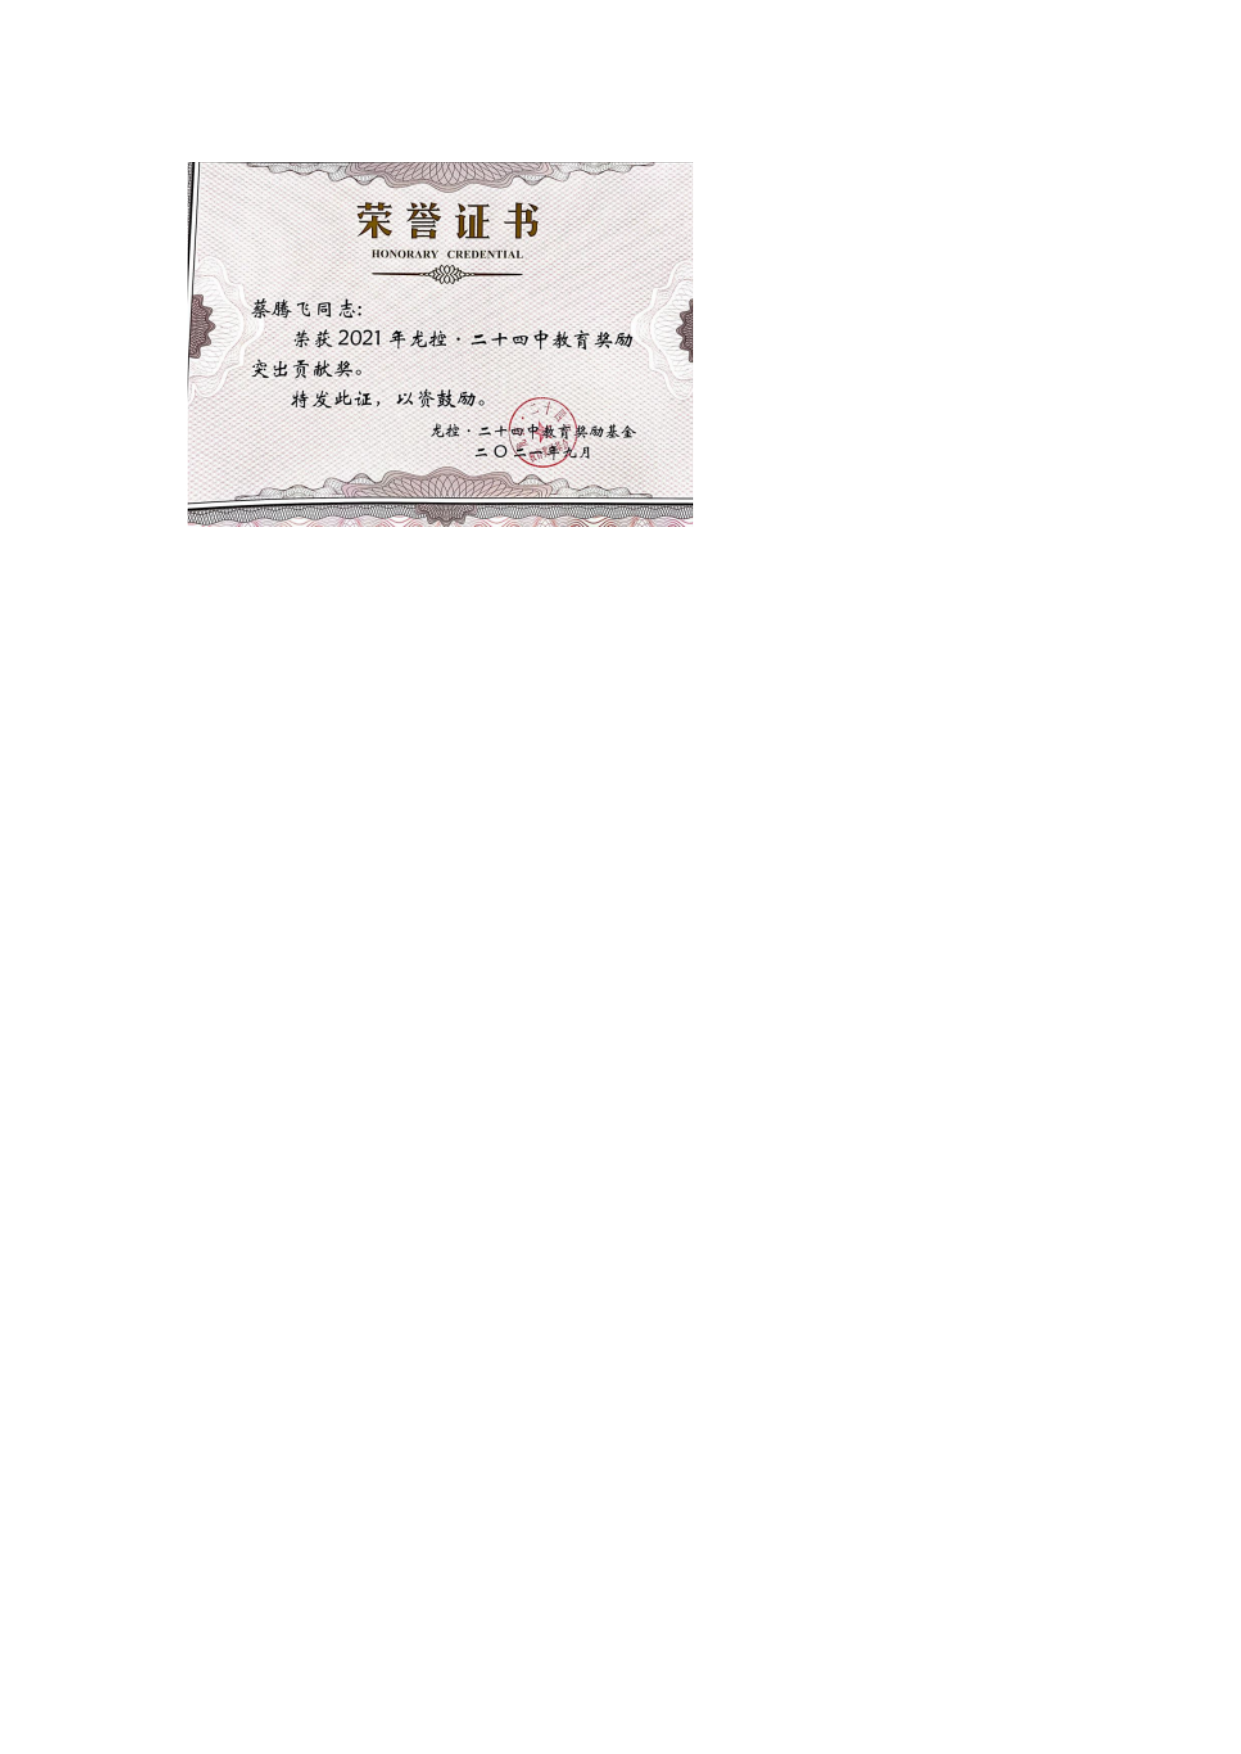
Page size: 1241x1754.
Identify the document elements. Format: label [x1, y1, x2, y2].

picture [187, 162, 694, 527]
